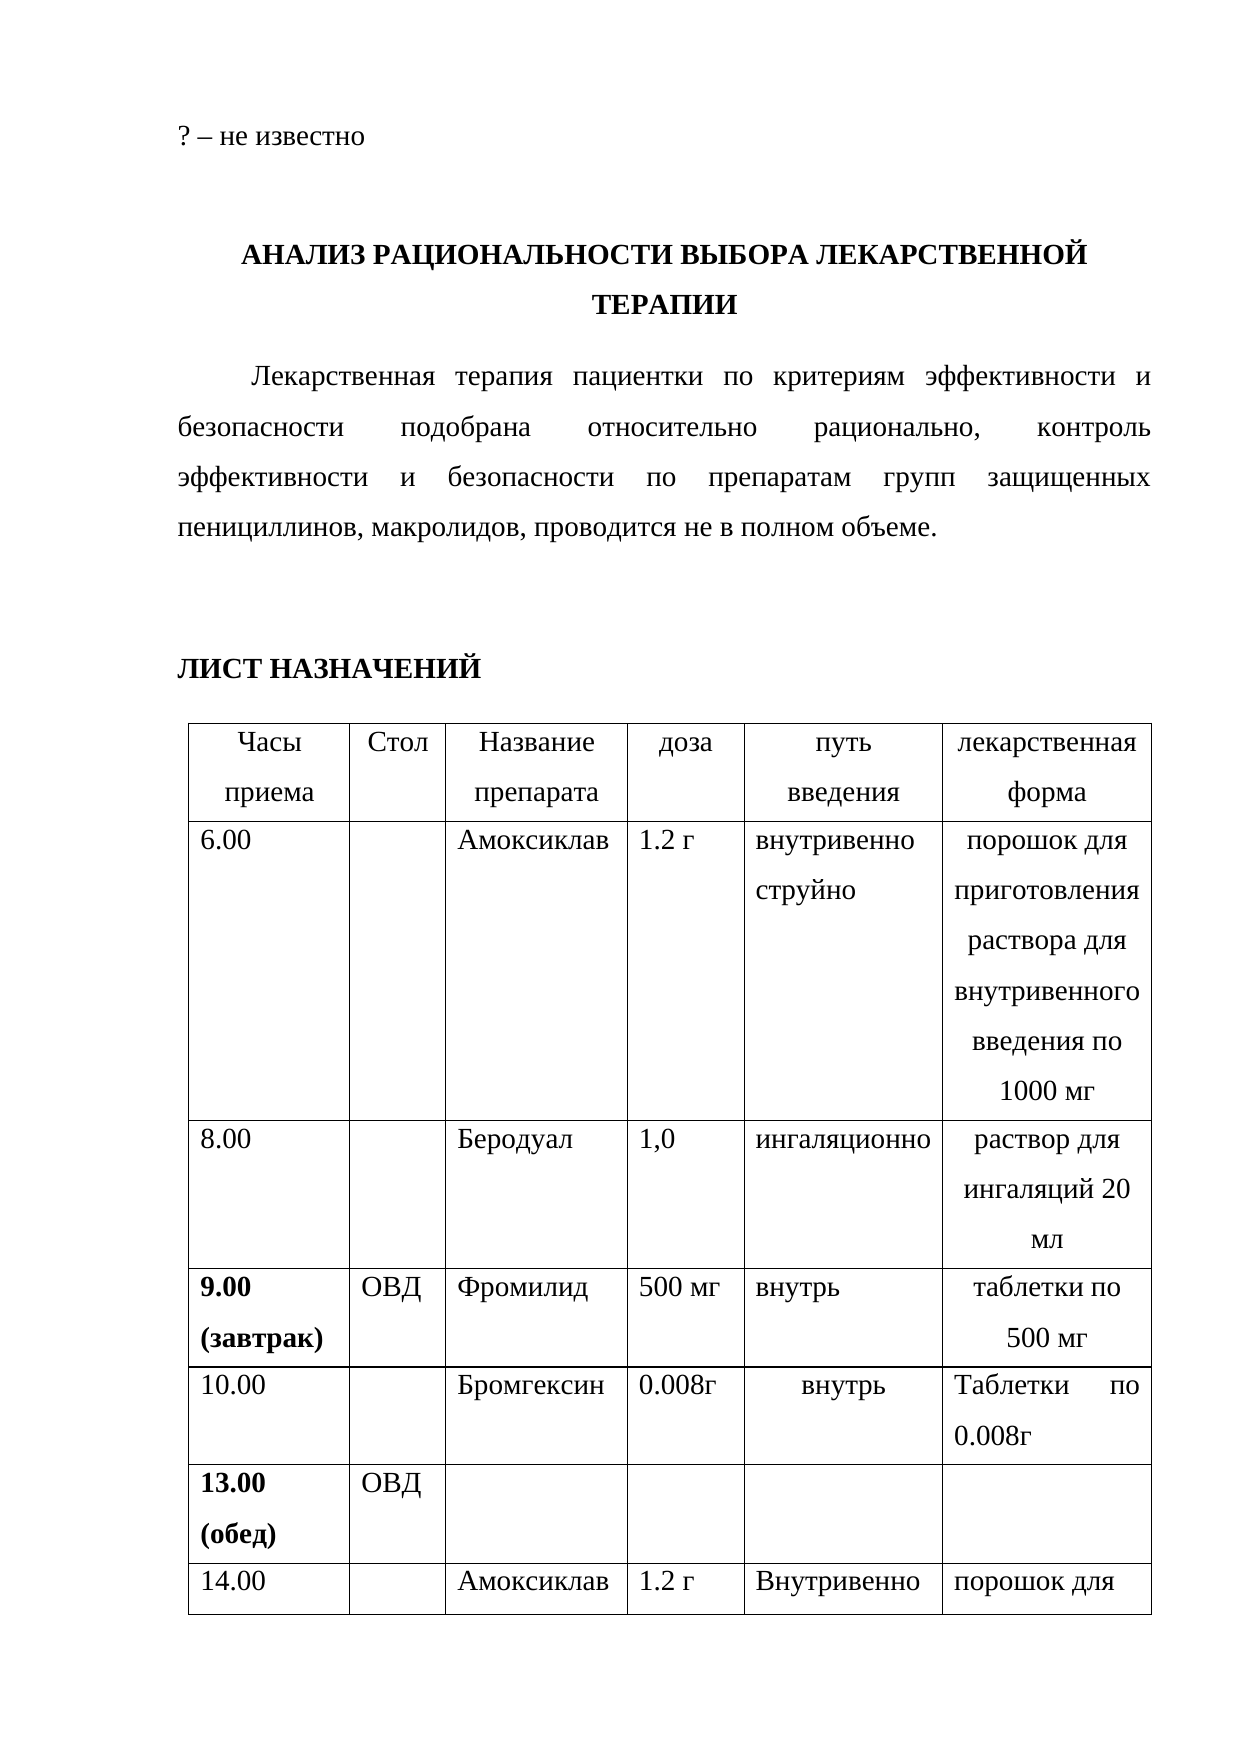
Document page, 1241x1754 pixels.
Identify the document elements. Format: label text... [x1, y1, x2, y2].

table_header Название препарата [446, 724, 627, 821]
table_cell внутрь [745, 1368, 942, 1464]
table_header Стол [350, 724, 445, 821]
table_cell Бромгексин [446, 1368, 627, 1464]
text АНАЛИЗ РАЦИОНАЛЬНОСТИ ВЫБОРА ЛЕКАРСТВЕННОЙ ТЕРАПИИ [177, 237, 1152, 321]
table_header доза [628, 724, 744, 821]
table_cell 1.2 г [628, 1564, 744, 1614]
table_header Часы приема [189, 724, 349, 821]
table_header путь введения [745, 724, 942, 821]
table_cell ОВД [350, 1269, 445, 1366]
table_cell 6.00 [189, 822, 349, 1120]
table_header лекарственная форма [943, 724, 1151, 821]
table_cell 1.2 г [628, 822, 744, 1120]
table_cell Внутривенно струйно [745, 1564, 942, 1614]
table_cell 9.00 (завтрак) [189, 1269, 349, 1366]
table_cell [943, 1465, 1151, 1562]
table_cell таблетки по 500 мг [943, 1269, 1151, 1366]
table_cell порошок для приготовления раствора для внутривенного введения по 1000 мг [943, 822, 1151, 1120]
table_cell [943, 1564, 1151, 1614]
text ЛИСТ НАЗНАЧЕНИЙ [177, 652, 1152, 685]
table_cell внутрь [745, 1269, 942, 1366]
text ? – не известно [177, 118, 1152, 152]
table_cell [350, 1121, 445, 1268]
text Лекарственная терапия пациентки по критериям эффективности и безопасности подобрана относительно рационально, контроль эффективности и безопасности по препаратам групп защищенных пенициллинов, макролидов, проводится не в полном объеме. [177, 358, 1152, 543]
table_cell внутривенно струйно [745, 822, 942, 1120]
table_cell Амоксиклав [446, 1564, 627, 1614]
table_cell [745, 1465, 942, 1562]
table_cell Таблетки по 0.008г [943, 1368, 1151, 1464]
table_cell [350, 1564, 445, 1614]
table_cell ОВД [350, 1465, 445, 1562]
table_cell [446, 1465, 627, 1562]
table_cell 13.00 (обед) [189, 1465, 349, 1562]
table_cell 14.00 [189, 1564, 349, 1614]
table_cell 0.008г [628, 1368, 744, 1464]
table_cell Амоксиклав [446, 822, 627, 1120]
table_cell 1,0 [628, 1121, 744, 1268]
table_cell раствор для ингаляций 20 мл [943, 1121, 1151, 1268]
table_cell [628, 1465, 744, 1562]
table_cell ингаляционно [745, 1121, 942, 1268]
table_cell [350, 822, 445, 1120]
table_cell 8.00 [189, 1121, 349, 1268]
table_cell [350, 1368, 445, 1464]
table_cell 10.00 [189, 1368, 349, 1464]
table_cell Фромилид [446, 1269, 627, 1366]
table_cell 500 мг [628, 1269, 744, 1366]
table_cell Беродуал [446, 1121, 627, 1268]
